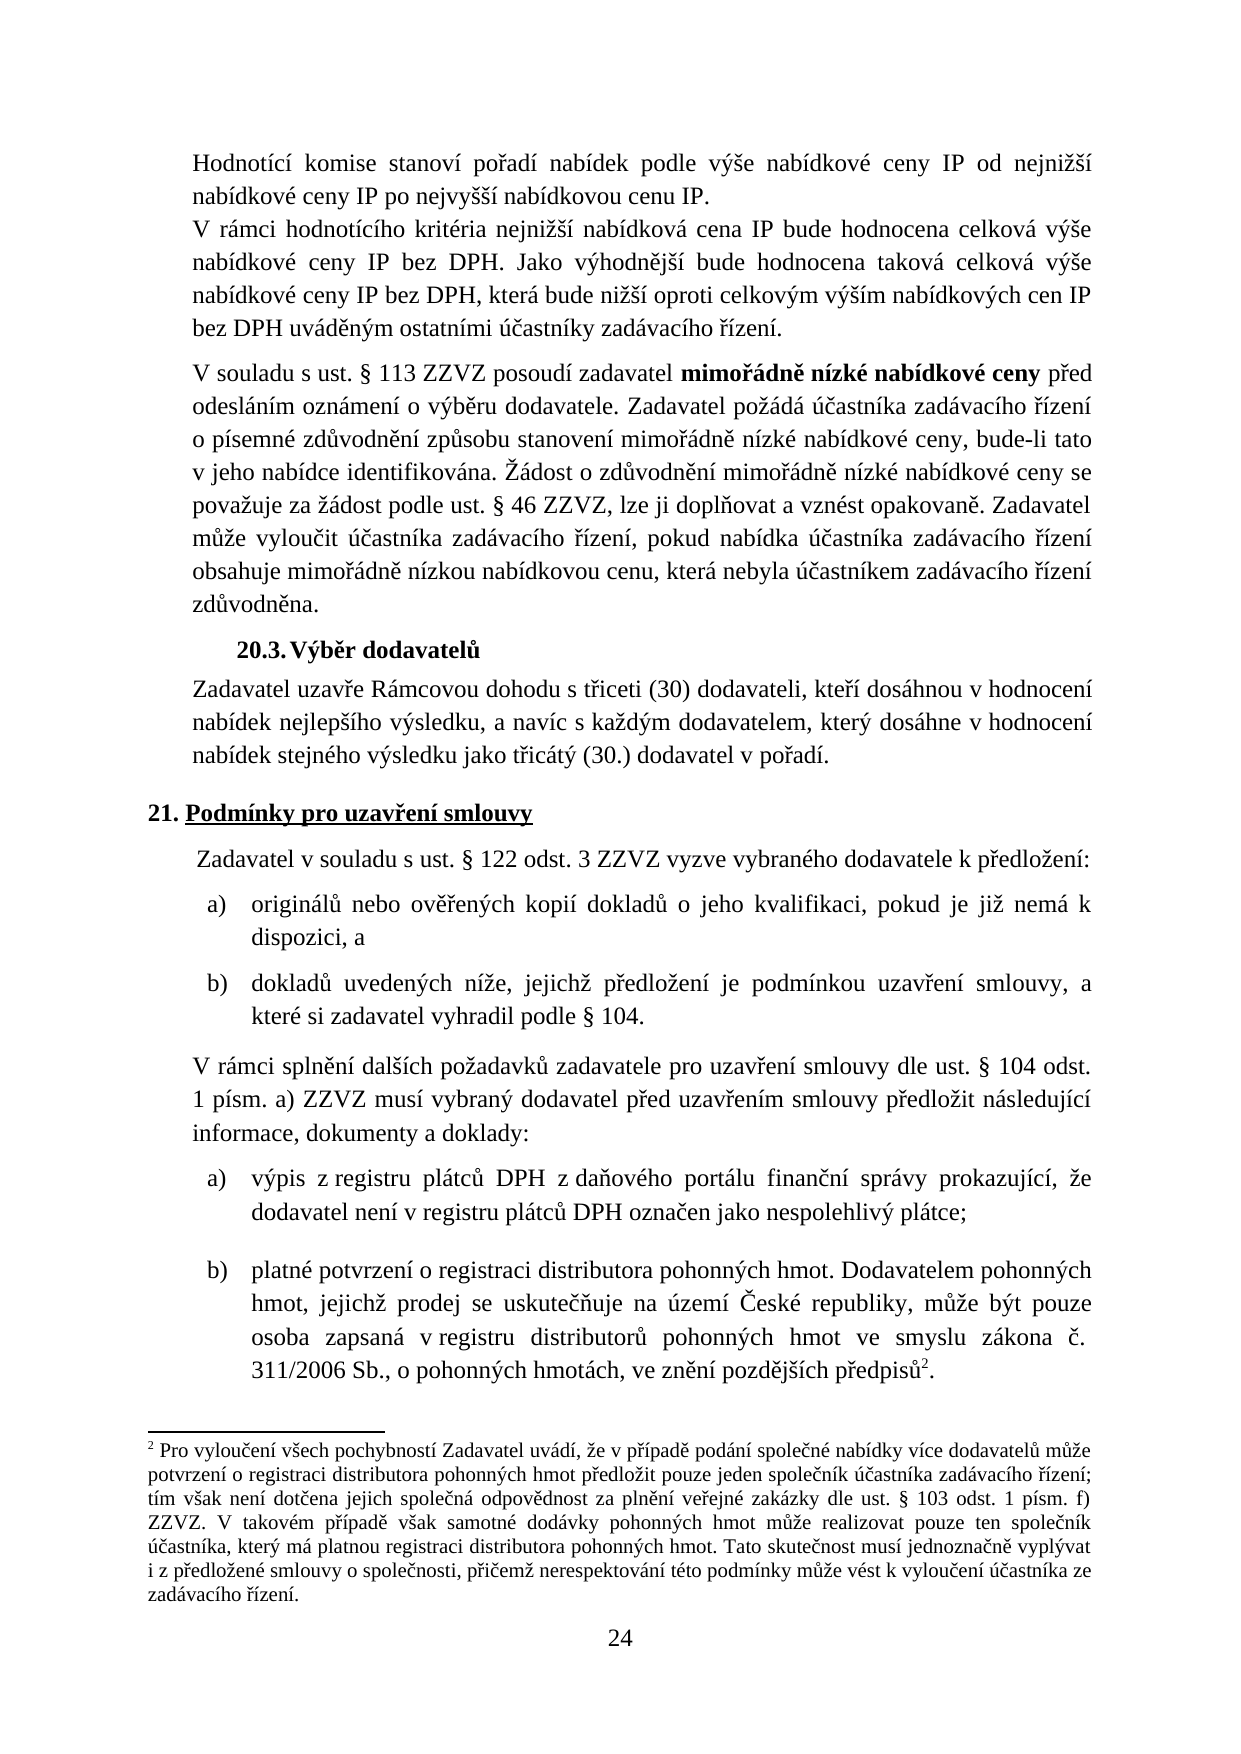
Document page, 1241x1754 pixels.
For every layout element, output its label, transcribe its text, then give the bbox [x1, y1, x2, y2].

subtitle Podmínky pro uzavření smlouvy [148, 798, 1092, 827]
text Zadavatel v souladu s ust. § 122 odst. 3 ZZVZ vyzve vybraného dodavatele k předložení: [193, 844, 1092, 873]
text Hodnotící komise stanoví pořadí nabídek podle výše nabídkové ceny IP od nejnižší nabídkové ceny IP po nejvyšší nabídkovou cenu IP. [192, 148, 1092, 209]
list dokladů uvedených níže, jejichž předložení je podmínkou uzavření smlouvy, a které si zadavatel vyhradil podle § 104. [207, 968, 1092, 1030]
list platné potvrzení o registraci distributora pohonných hmot. Dodavatelem pohonných hmot, jejichž prodej se uskutečňuje na území České republiky, může být pouze osoba zapsaná v registru distributorů pohonných hmot ve smyslu zákona č. 311/2006 Sb., o pohonných hmotách, ve znění pozdějších předpisů. [207, 1251, 1092, 1384]
text V rámci splnění dalších požadavků zadavatele pro uzavření smlouvy dle ust. § 104 odst. 1 písm. a) ZZVZ musí vybraný dodavatel před uzavřením smlouvy předložit následující informace, dokumenty a doklady: [192, 1046, 1092, 1146]
text Zadavatel uzavře Rámcovou dohodu s třiceti (30) dodavateli, kteří dosáhnou v hodnocení nabídek nejlepšího výsledku, a navíc s každým dodavatelem, který dosáhne v hodnocení nabídek stejného výsledku jako třicátý (30.) dodavatel v pořadí. [192, 674, 1092, 769]
list originálů nebo ověřených kopií dokladů o jeho kvalifikaci, pokud je již nemá k dispozici, a [207, 889, 1092, 951]
text V rámci hodnotícího kritéria nejnižší nabídková cena IP bude hodnocena celková výše nabídkové ceny IP bez DPH. Jako výhodnější bude hodnocena taková celková výše nabídkové ceny IP bez DPH, která bude nižší oproti celkovým výším nabídkových cen IP bez DPH uváděným ostatními účastníky zadávacího řízení. [192, 214, 1092, 342]
text V souladu s ust. § 113 ZZVZ posoudí zadavatel mimořádně nízké nabídkové ceny před odesláním oznámení o výběru dodavatele. Zadavatel požádá účastníka zadávacího řízení o písemné zdůvodnění způsobu stanovení mimořádně nízké nabídkové ceny, bude-li tato v jeho nabídce identifikována. Žádost o zdůvodnění mimořádně nízké nabídkové ceny se považuje za žádost podle ust. § 46 ZZVZ, lze ji doplňovat a vznést opakovaně. Zadavatel může vyloučit účastníka zadávacího řízení, pokud nabídka účastníka zadávacího řízení obsahuje mimořádně nízkou nabídkovou cenu, která nebyla účastníkem zadávacího řízení zdůvodněna. [192, 358, 1092, 618]
subtitle Výběr dodavatelů [236, 635, 1092, 664]
list výpis z registru plátců DPH z daňového portálu finanční správy prokazující, že dodavatel není v registru plátců DPH označen jako nespolehlivý plátce; [207, 1159, 1092, 1226]
